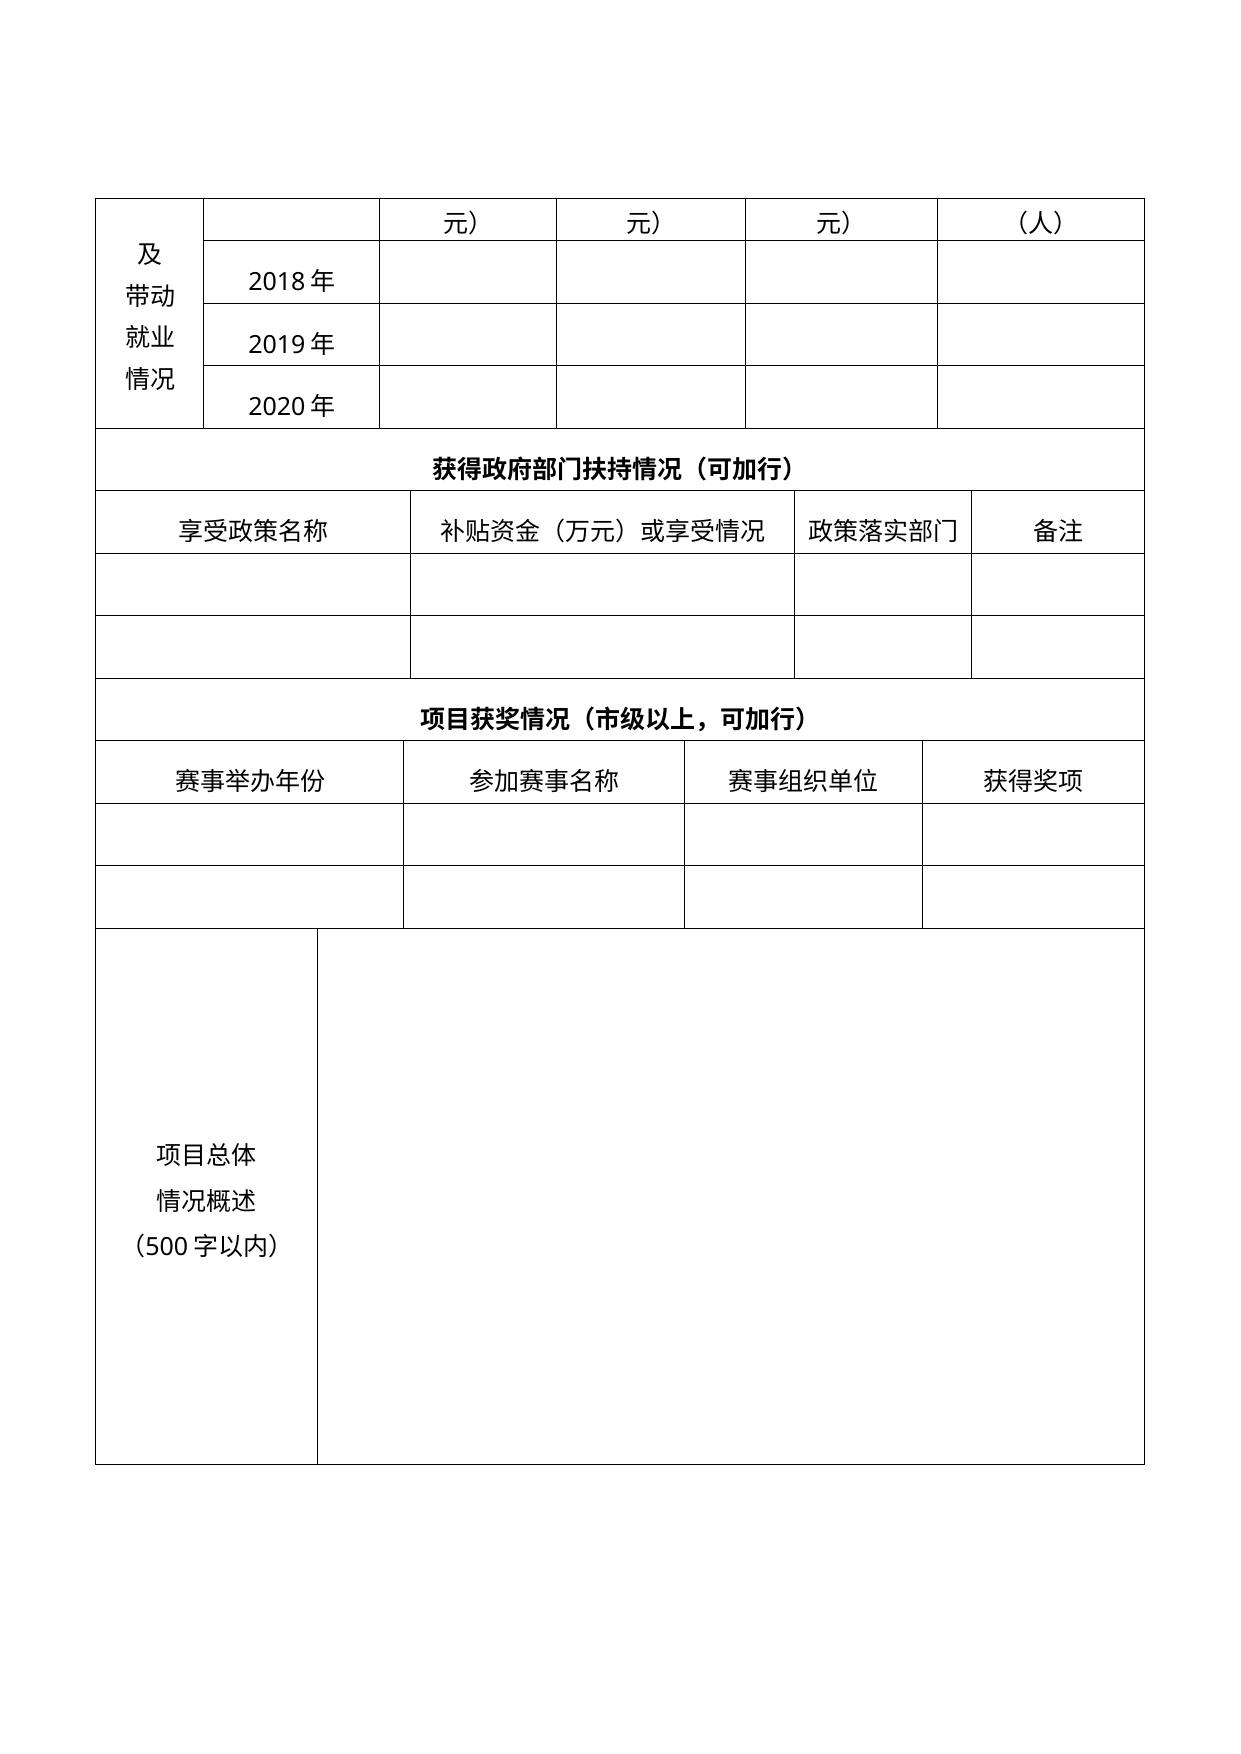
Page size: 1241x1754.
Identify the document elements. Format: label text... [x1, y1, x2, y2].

table_cell [923, 804, 1144, 865]
table_cell [557, 304, 745, 365]
table_cell [557, 241, 745, 303]
table_cell [380, 241, 556, 303]
table_cell [923, 866, 1144, 928]
table_cell 补贴资金（万元）或享受情况 [411, 491, 794, 553]
table_cell 参加赛事名称 [404, 741, 684, 803]
table_cell [96, 804, 403, 865]
table_cell [795, 616, 971, 678]
table_cell [96, 554, 410, 615]
table_cell 净利润 （万元） [557, 199, 745, 240]
table_cell [557, 366, 745, 428]
table_cell 项目获奖情况（市级以上，可加行） [96, 679, 1144, 740]
table_cell 2020年 [204, 366, 379, 428]
table_cell [746, 241, 937, 303]
table_cell [938, 304, 1144, 365]
table_cell [746, 366, 937, 428]
table_cell [404, 804, 684, 865]
table_cell 纳税额 （万元） [746, 199, 937, 240]
table_cell 时间 [204, 199, 379, 240]
table_cell [972, 616, 1144, 678]
table_cell [685, 866, 922, 928]
table_cell [318, 929, 1144, 1463]
table_cell 赛事组织单位 [685, 741, 922, 803]
table_cell 2018年 [204, 241, 379, 303]
table_cell [96, 616, 410, 678]
table_cell 享受政策名称 [96, 491, 410, 553]
table_cell [380, 366, 556, 428]
table_cell [972, 554, 1144, 615]
table_cell [746, 304, 937, 365]
table_cell [938, 241, 1144, 303]
table_cell 营业额 （万元） [380, 199, 556, 240]
table_cell 项目总体 情况概述 （500字以内） [96, 929, 317, 1463]
table_cell 缴纳社保员工数（人） [938, 199, 1144, 240]
table_cell [938, 366, 1144, 428]
table_cell 备注 [972, 491, 1144, 553]
table_cell [411, 616, 794, 678]
table_cell 政策落实部门 [795, 491, 971, 553]
table_cell 2019年 [204, 304, 379, 365]
table_cell [411, 554, 794, 615]
table_cell 获得奖项 [923, 741, 1144, 803]
table_cell 赛事举办年份 [96, 741, 403, 803]
table_cell 获得政府部门扶持情况（可加行） [96, 429, 1144, 490]
table_cell 经营 及 带动 就业 情况 [96, 199, 203, 428]
table_cell [685, 804, 922, 865]
table_cell [795, 554, 971, 615]
table_cell [96, 866, 403, 928]
table_cell [380, 304, 556, 365]
table_cell [404, 866, 684, 928]
